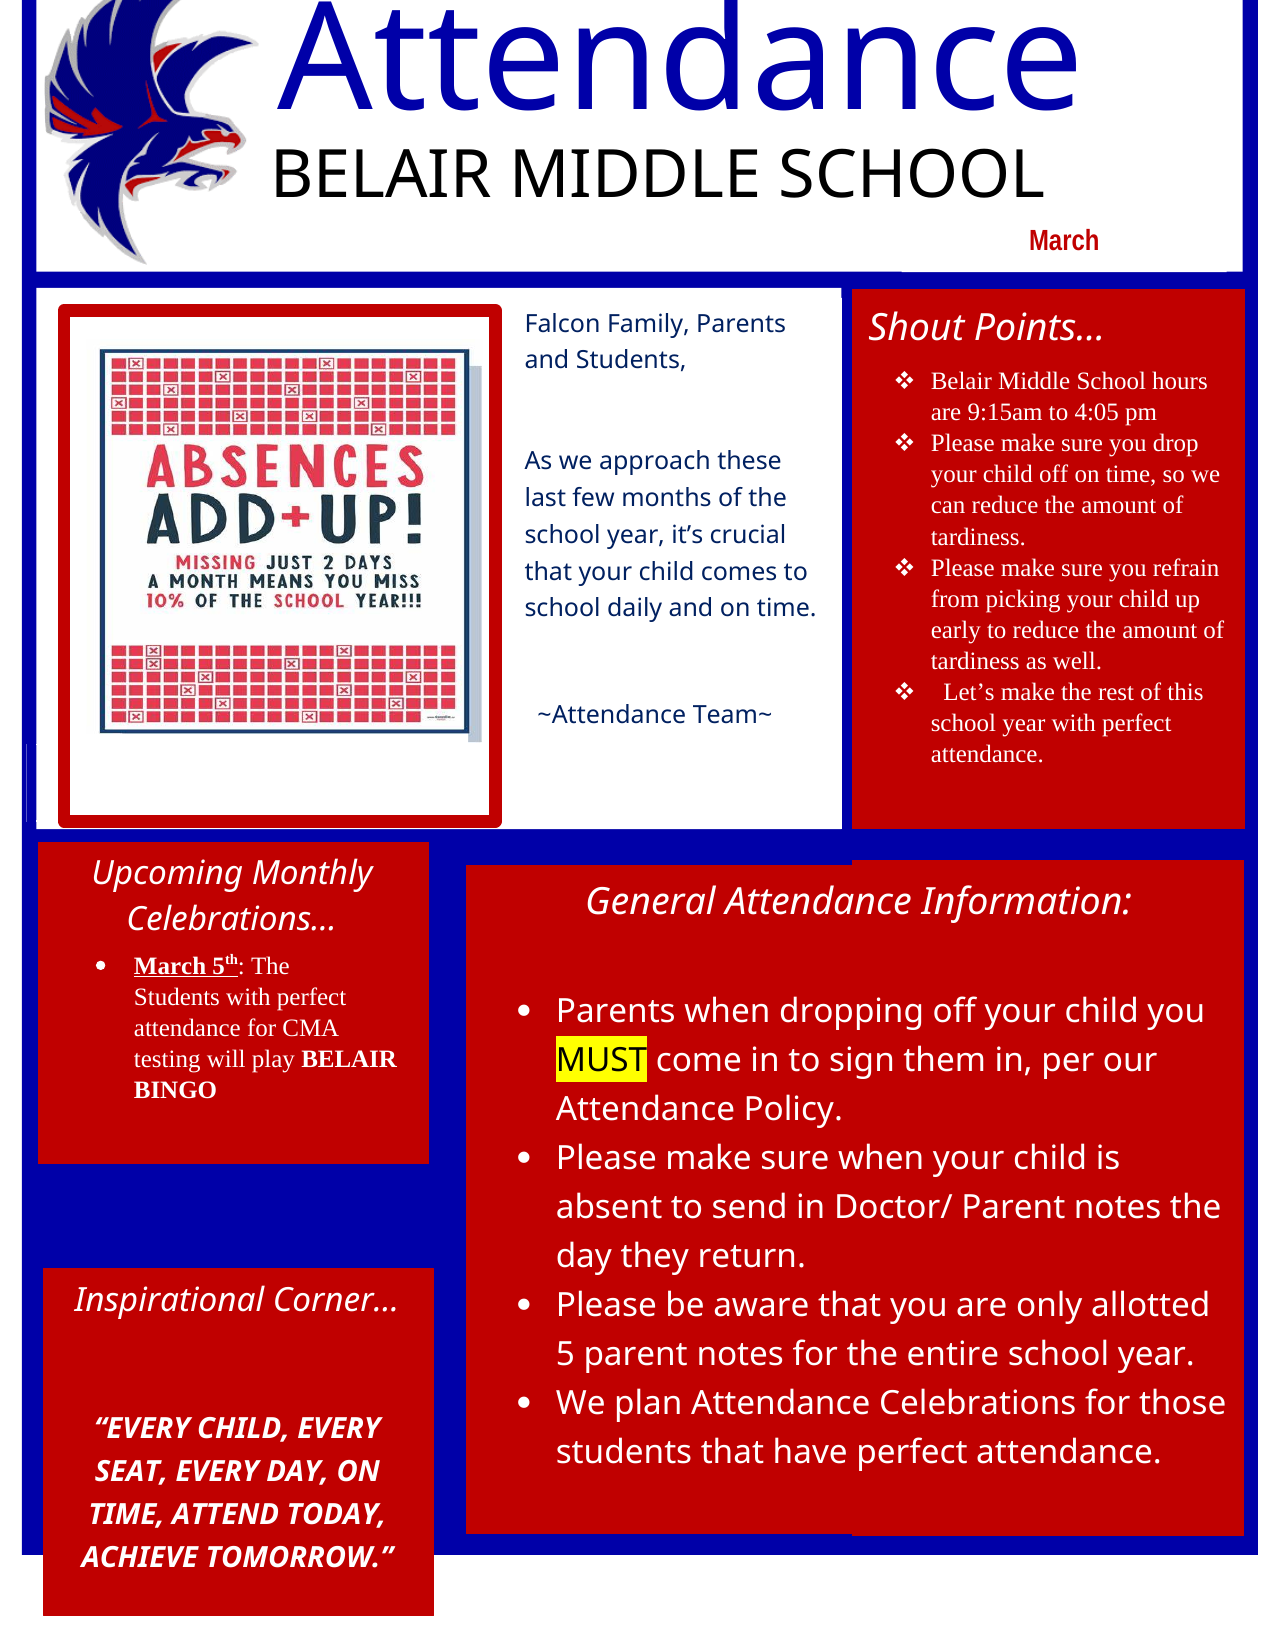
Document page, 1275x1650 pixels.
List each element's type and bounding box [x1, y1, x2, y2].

picture [86, 339, 483, 743]
picture [44, 0, 262, 265]
